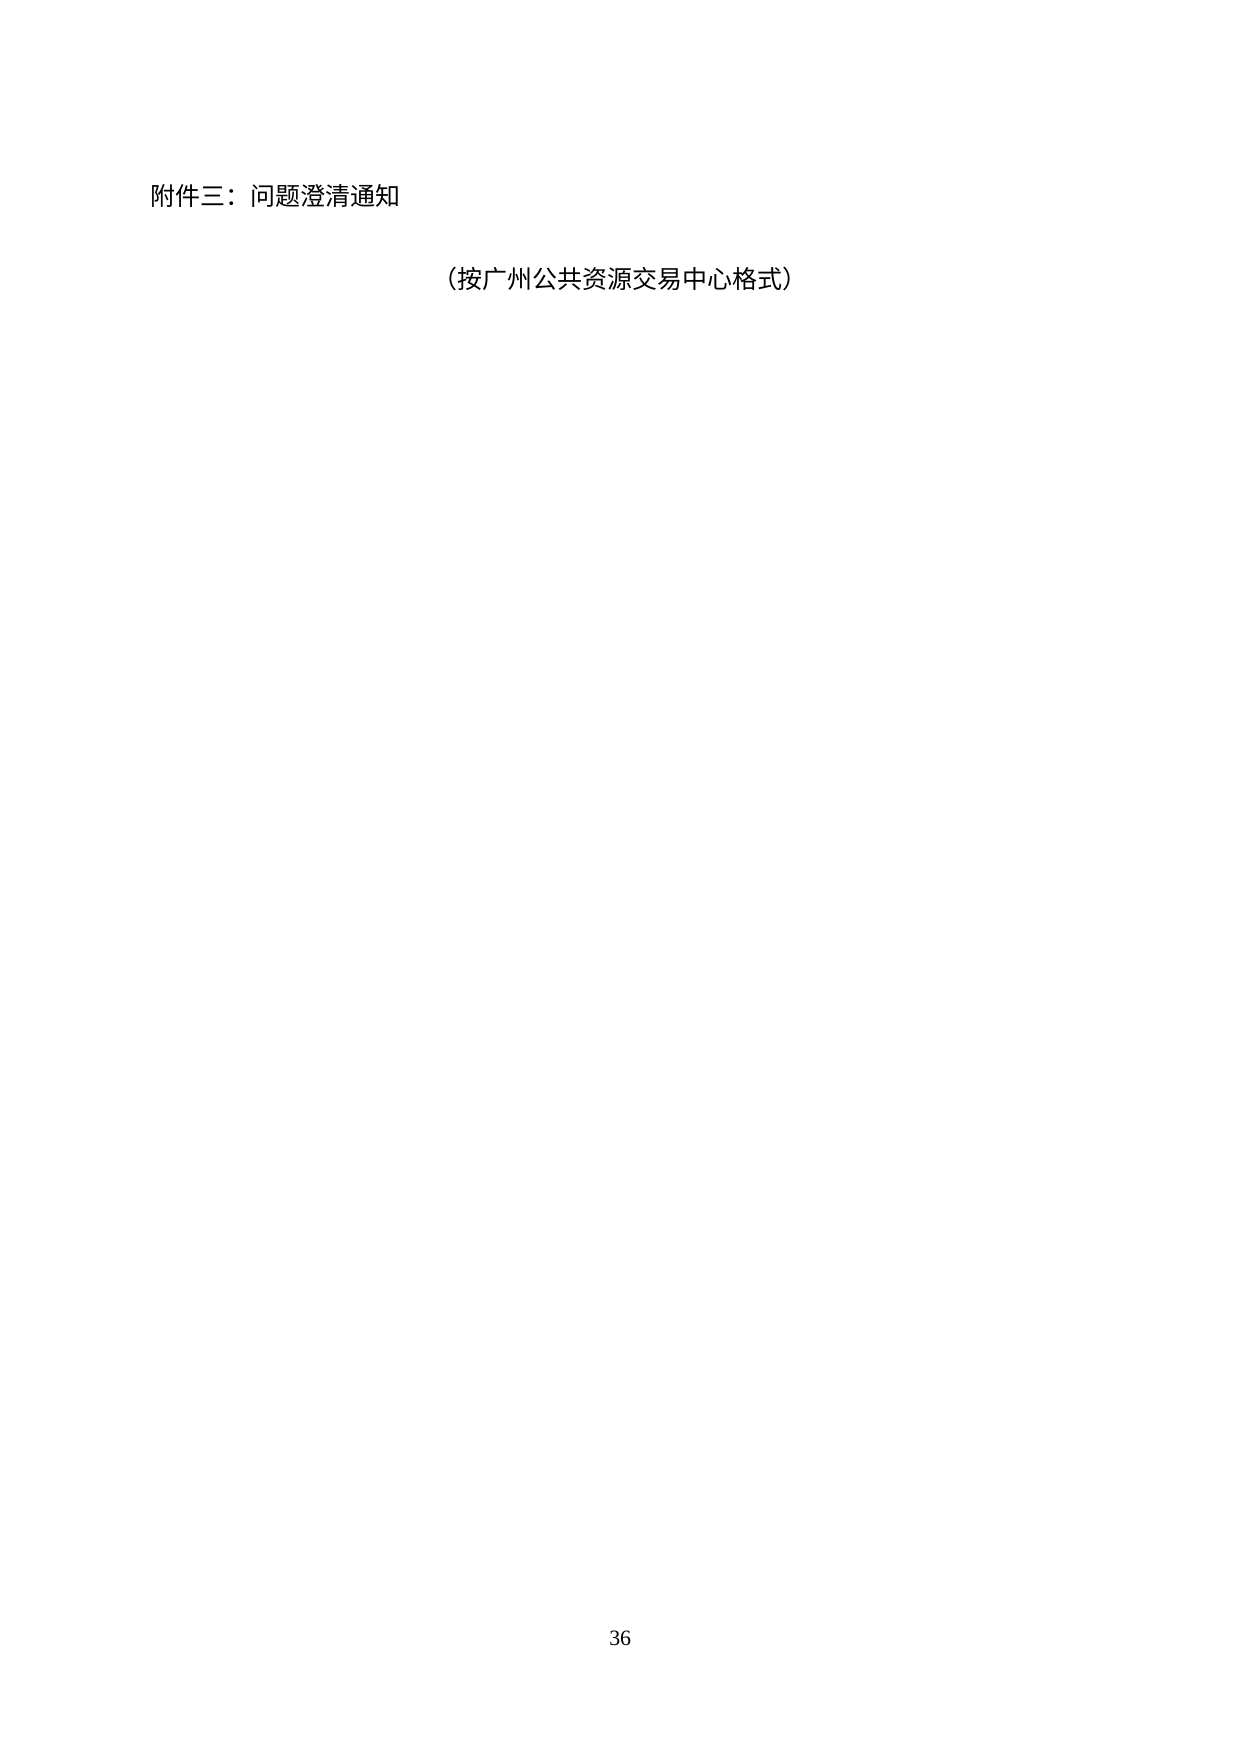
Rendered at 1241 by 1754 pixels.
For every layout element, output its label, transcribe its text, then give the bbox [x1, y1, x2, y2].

text 附件三：问题澄清通知 [150, 162, 1090, 227]
text （按广州公共资源交易中心格式） [150, 245, 1090, 310]
